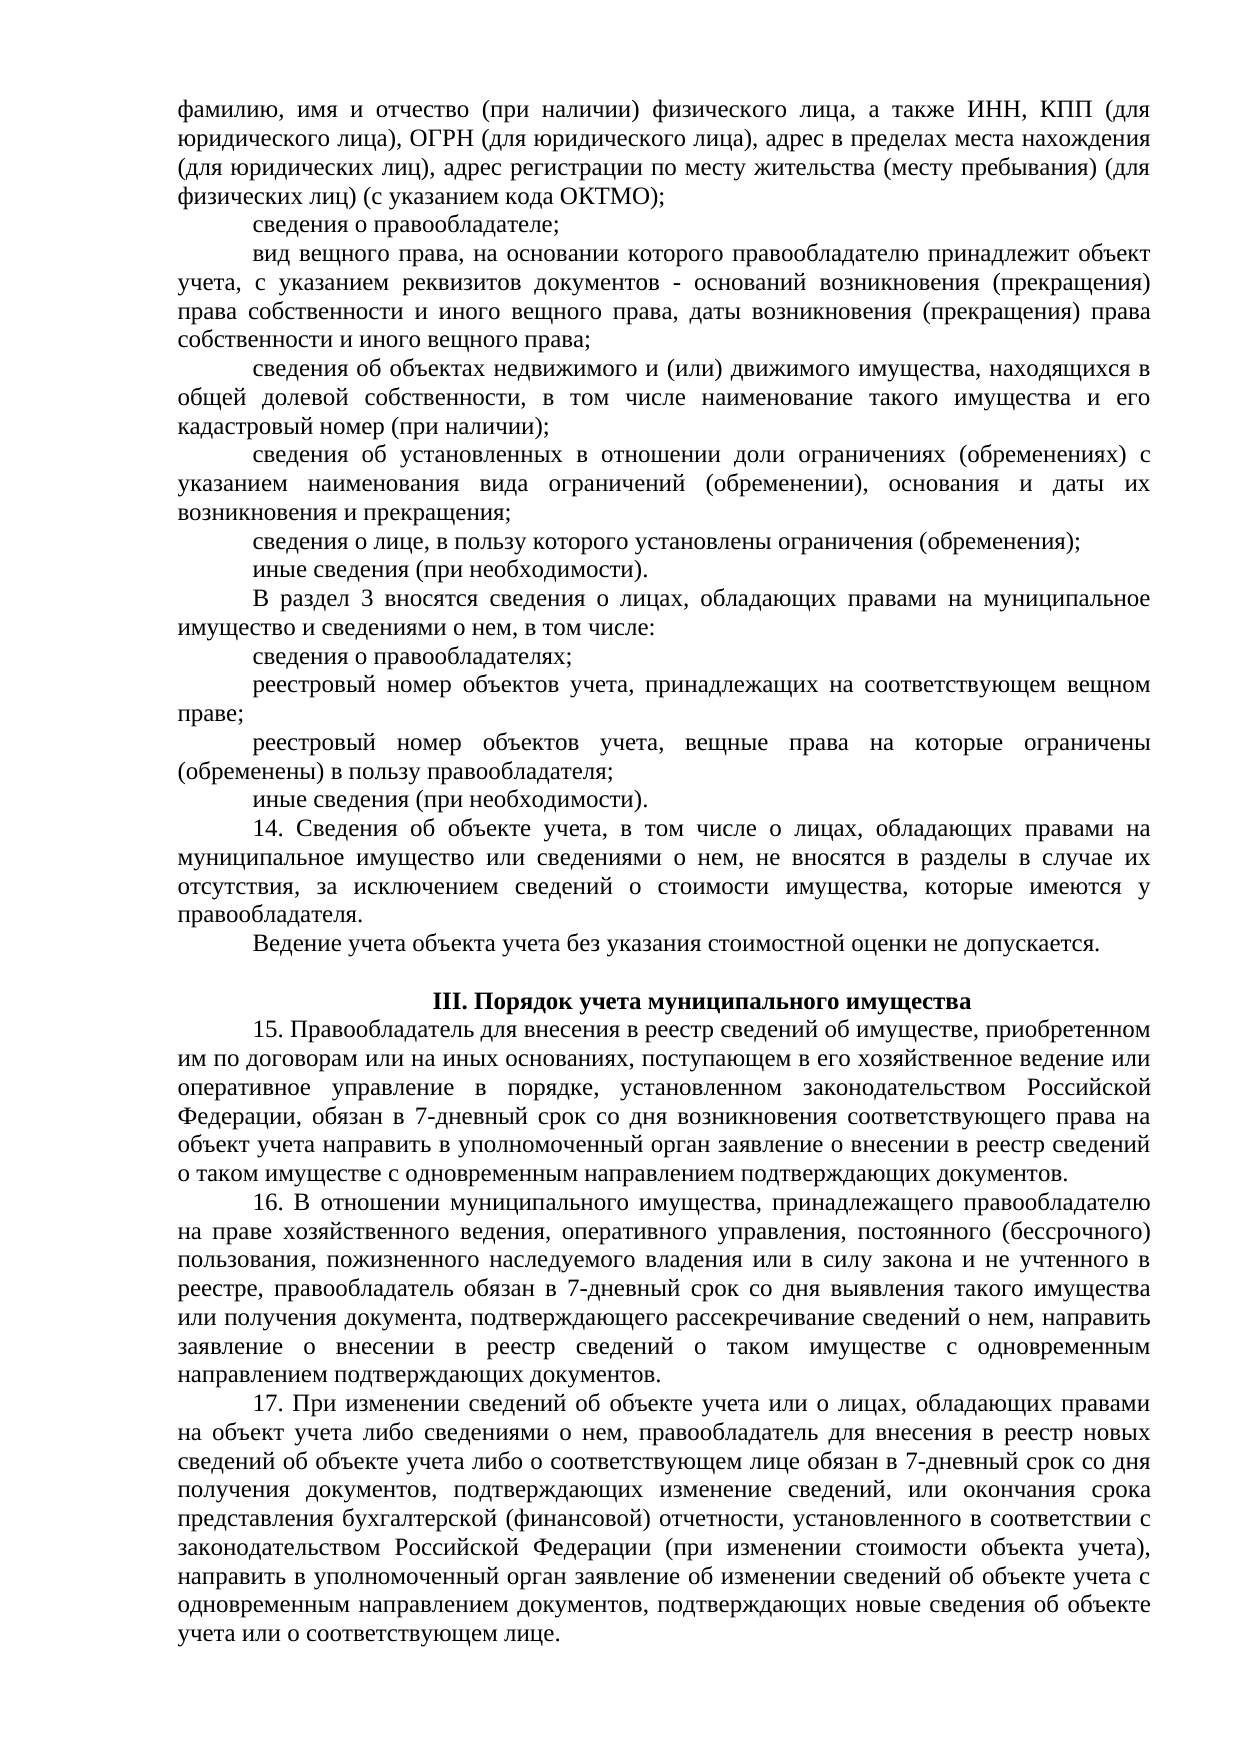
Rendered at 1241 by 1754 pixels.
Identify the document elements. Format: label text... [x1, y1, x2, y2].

text Ведение учета объекта учета без указания стоимостной оценки не допускается. [177, 928, 1152, 957]
text сведения о правообладателях; [177, 641, 1152, 669]
text реестровый номер объектов учета, принадлежащих на соответствующем вещном праве; [177, 669, 1152, 727]
text сведения о правообладателе; [177, 209, 1152, 238]
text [177, 94, 1152, 209]
text 15. Правообладатель для внесения в реестр сведений об имуществе, приобретенном им по договорам или на иных основаниях, поступающем в его хозяйственное ведение или оперативное управление в порядке, установленном законодательством Российской Федерации, обязан в 7-дневный срок со дня возникновения соответствующего права на объект учета направить в уполномоченный орган заявление о внесении в реестр сведений о таком имуществе с одновременным направлением подтверждающих документов. [177, 1014, 1152, 1187]
text 17. При изменении сведений об объекте учета или о лицах, обладающих правами на объект учета либо сведениями о нем, правообладатель для внесения в реестр новых сведений об объекте учета либо о соответствующем лице обязан в 7-дневный срок со дня получения документов, подтверждающих изменение сведений, или окончания срока представления бухгалтерской (финансовой) отчетности, установленного в соответствии с законодательством Российской Федерации (при изменении стоимости объекта учета), направить в уполномоченный орган заявление об изменении сведений об объекте учета с одновременным направлением документов, подтверждающих новые сведения об объекте учета или о соответствующем лице. [177, 1388, 1152, 1647]
text сведения о лице, в пользу которого установлены ограничения (обременения); [177, 526, 1152, 554]
text 14. Сведения об объекте учета, в том числе о лицах, обладающих правами на муниципальное имущество или сведениями о нем, не вносятся в разделы в случае их отсутствия, за исключением сведений о стоимости имущества, которые имеются у правообладателя. [177, 813, 1152, 928]
text иные сведения (при необходимости). [177, 784, 1152, 813]
text 16. В отношении муниципального имущества, принадлежащего правообладателю на праве хозяйственного ведения, оперативного управления, постоянного (бессрочного) пользования, пожизненного наследуемого владения или в силу закона и не учтенного в реестре, правообладатель обязан в 7-дневный срок со дня выявления такого имущества или получения документа, подтверждающего рассекречивание сведений о нем, направить заявление о внесении в реестр сведений о таком имуществе с одновременным направлением подтверждающих документов. [177, 1187, 1152, 1388]
text реестровый номер объектов учета, вещные права на которые ограничены (обременены) в пользу правообладателя; [177, 727, 1152, 784]
text иные сведения (при необходимости). [177, 554, 1152, 583]
text сведения об установленных в отношении доли ограничениях (обременениях) с указанием наименования вида ограничений (обременении), основания и даты их возникновения и прекращения; [177, 439, 1152, 526]
text сведения об объектах недвижимого и (или) движимого имущества, находящихся в общей долевой собственности, в том числе наименование такого имущества и его кадастровый номер (при наличии); [177, 353, 1152, 439]
text III. Порядок учета муниципального имущества [177, 986, 1152, 1014]
text В раздел 3 вносятся сведения о лицах, обладающих правами на муниципальное имущество и сведениями о нем, в том числе: [177, 583, 1152, 641]
